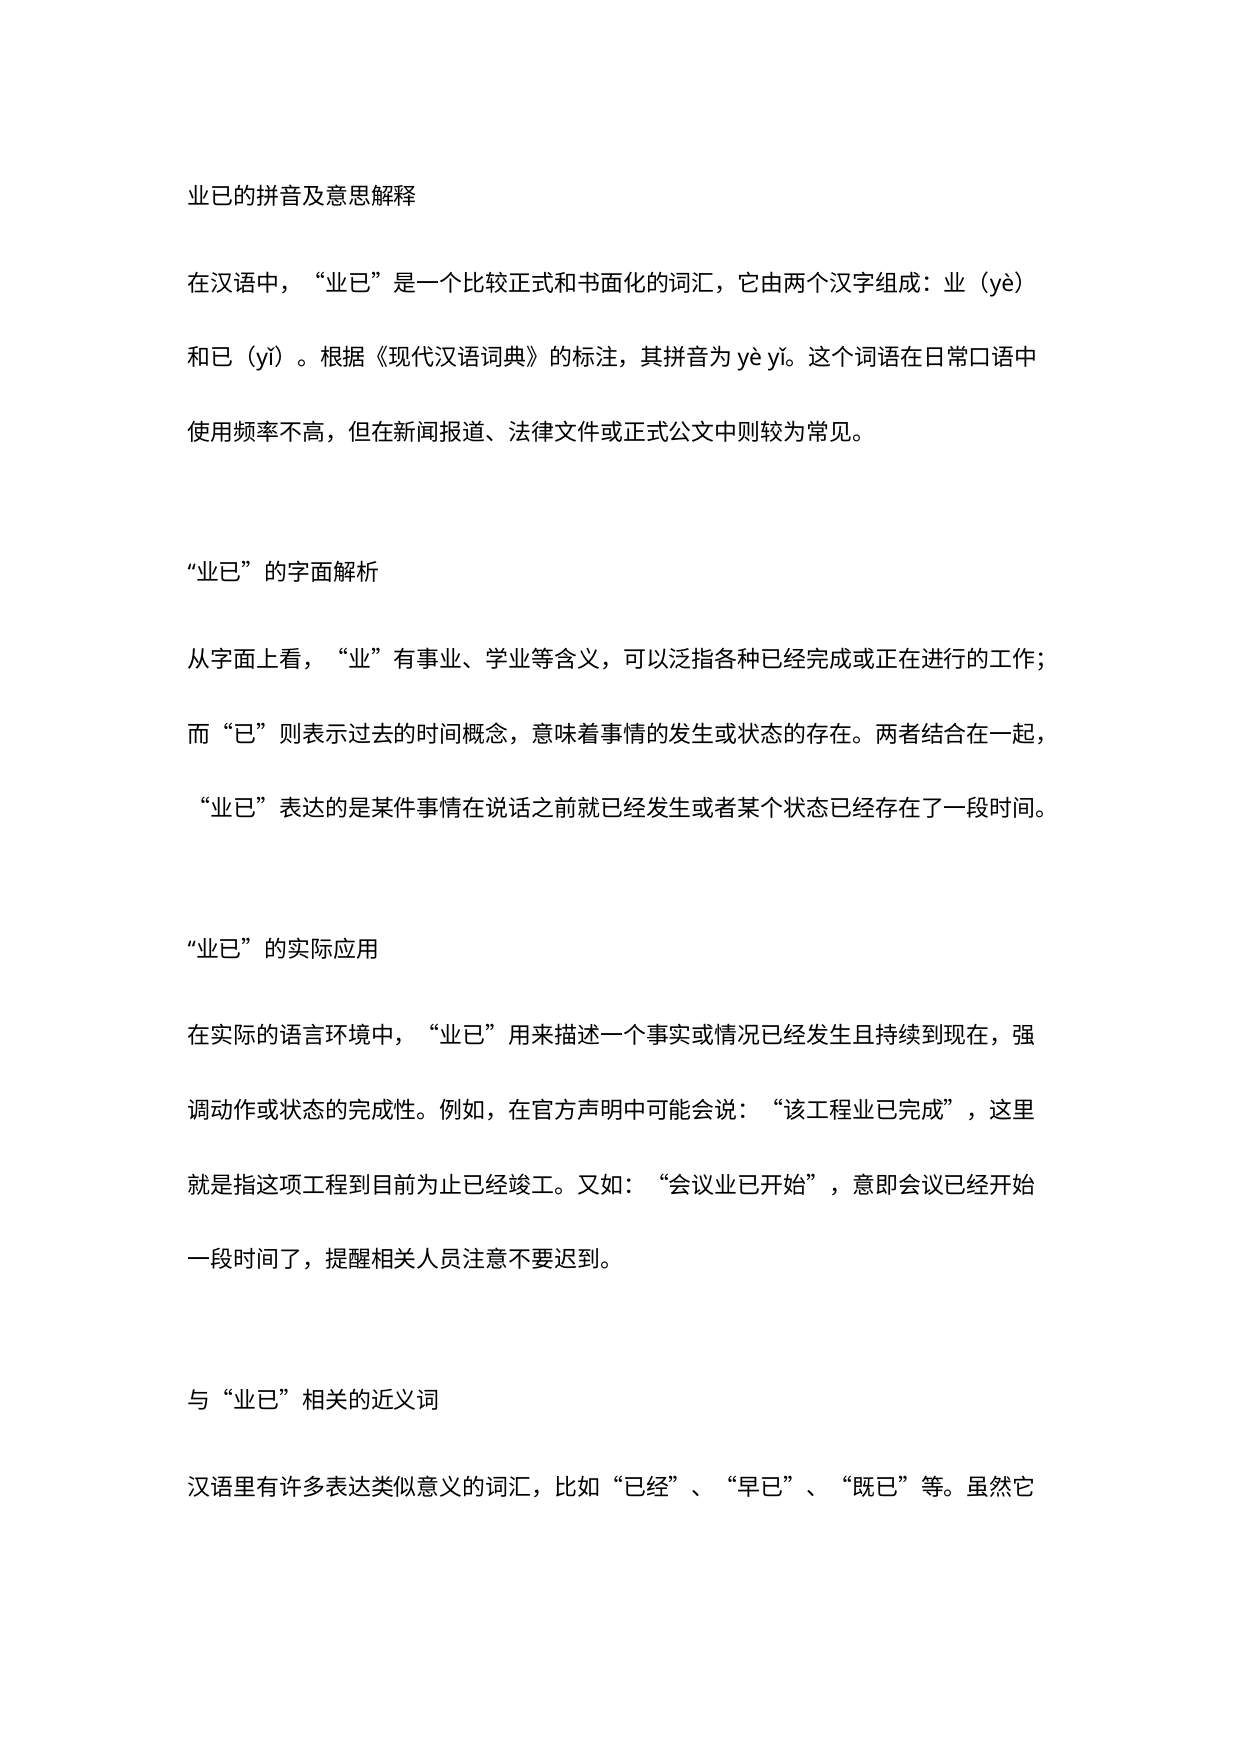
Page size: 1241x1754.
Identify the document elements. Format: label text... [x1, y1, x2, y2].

text 与“业已”相关的近义词 [187, 1366, 1053, 1431]
text 在汉语中，“业已”是一个比较正式和书面化的词汇，它由两个汉字组成：业（yè）和已（yǐ）。根据《现代汉语词典》的标注，其拼音为 yè yǐ。这个词语在日常口语中使用频率不高，但在新闻报道、法律文件或正式公文中则较为常见。 [187, 248, 1053, 463]
text 在实际的语言环境中，“业已”用来描述一个事实或情况已经发生且持续到现在，强调动作或状态的完成性。例如，在官方声明中可能会说：“该工程业已完成”，这里就是指这项工程到目前为止已经竣工。又如：“会议业已开始”，意即会议已经开始一段时间了，提醒相关人员注意不要迟到。 [187, 1001, 1053, 1291]
text “业已”的实际应用 [187, 915, 1053, 980]
text 从字面上看，“业”有事业、学业等含义，可以泛指各种已经完成或正在进行的工作；而“已”则表示过去的时间概念，意味着事情的发生或状态的存在。两者结合在一起，“业已”表达的是某件事情在说话之前就已经发生或者某个状态已经存在了一段时间。 [187, 625, 1053, 839]
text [187, 1452, 1053, 1517]
text “业已”的字面解析 [187, 538, 1053, 603]
text 业已的拼音及意思解释 [187, 162, 1053, 227]
